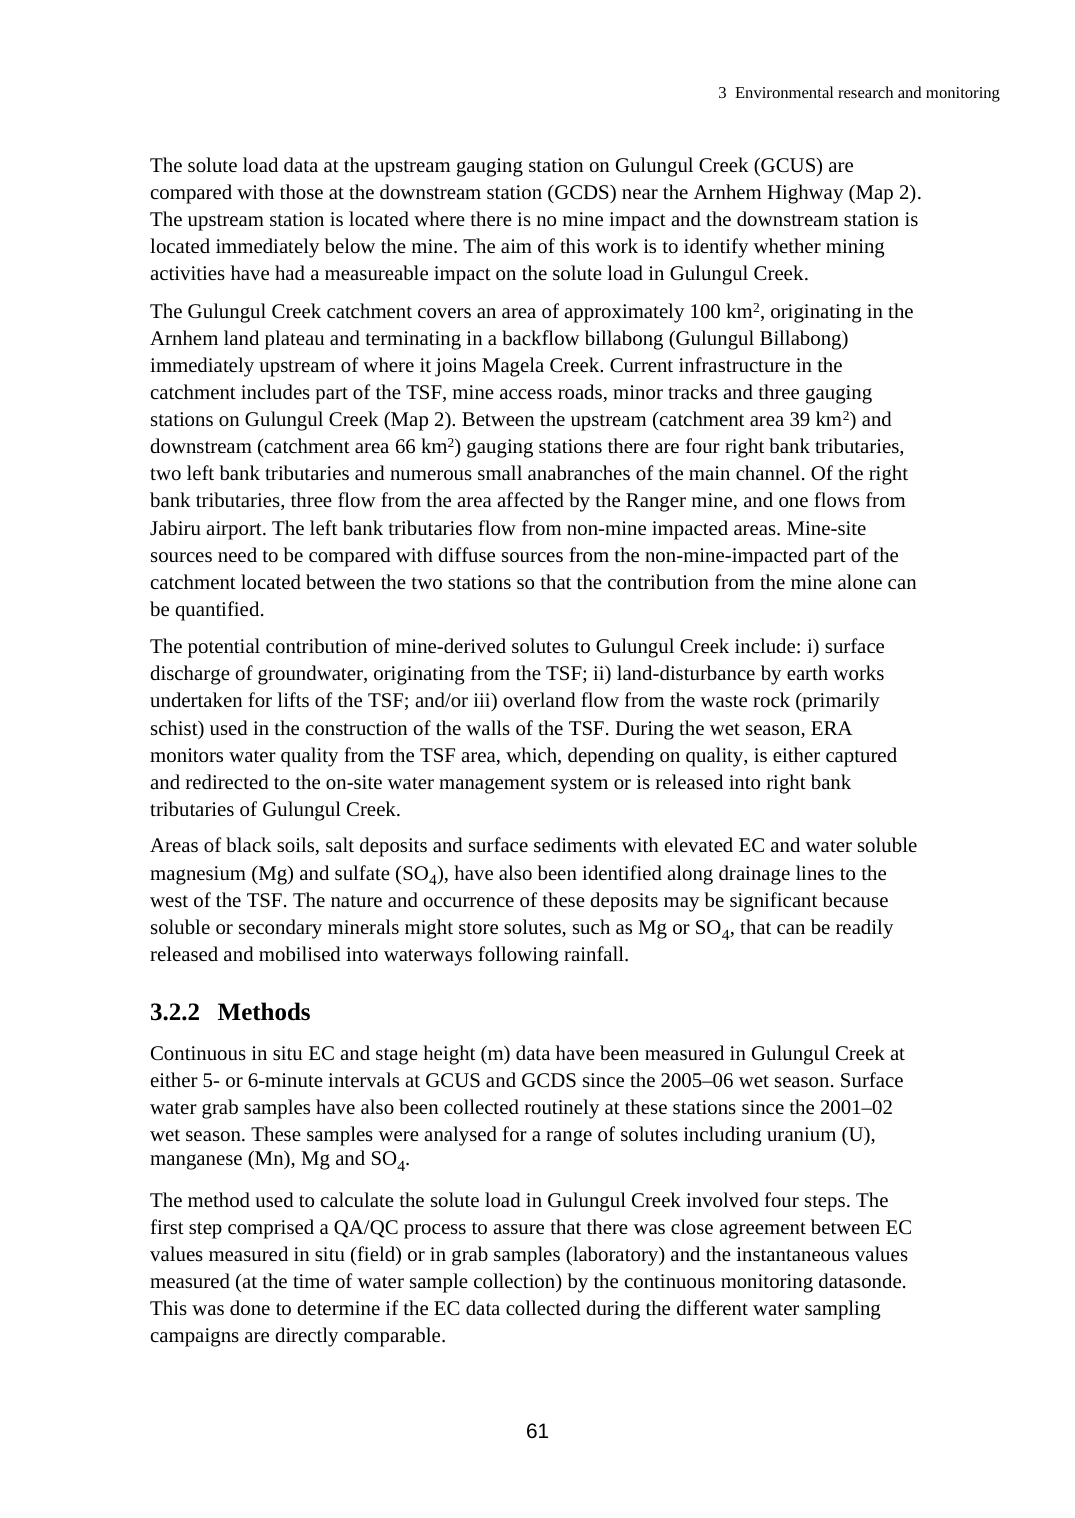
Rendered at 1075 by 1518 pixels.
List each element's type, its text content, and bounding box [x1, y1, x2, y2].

text The Gulungul Creek catchment covers an area of approximately 100 km2, originating in the Arnhem land plateau and terminating in a backflow billabong (Gulungul Billabong) immediately upstream of where it joins Magela Creek. Current infrastructure in the catchment includes part of the TSF, mine access roads, minor tracks and three gauging stations on Gulungul Creek (Map 2). Between the upstream (catchment area 39 km2) and downstream (catchment area 66 km2) gauging stations there are four right bank tributaries, two left bank tributaries and numerous small anabranches of the main channel. Of the right bank tributaries, three flow from the area affected by the Ranger mine, and one flows from Jabiru airport. The left bank tributaries flow from non-mine impacted areas. Mine-site sources need to be compared with diffuse sources from the non-mine-impacted part of the catchment located between the two stations so that the contribution from the mine alone can be quantified. [150, 296, 925, 621]
subtitle 3.2.2 Methods [150, 996, 925, 1027]
text The method used to calculate the solute load in Gulungul Creek involved four steps. The first step comprised a QA/QC process to assure that there was close agreement between EC values measured in situ (field) or in grab samples (laboratory) and the instantaneous values measured (at the time of water sample collection) by the continuous monitoring datasonde. This was done to determine if the EC data collected during the different water sampling campaigns are directly comparable. [150, 1185, 925, 1347]
text The solute load data at the upstream gauging station on Gulungul Creek (GCUS) are compared with those at the downstream station (GCDS) near the Arnhem Highway (Map 2). The upstream station is located where there is no mine impact and the downstream station is located immediately below the mine. The aim of this work is to identify whether mining activities have had a measureable impact on the solute load in Gulungul Creek. [150, 150, 925, 285]
text Areas of black soils, salt deposits and surface sediments with elevated EC and water soluble magnesium (Mg) and sulfate (SO4), have also been identified along drainage lines to the west of the TSF. The nature and occurrence of these deposits may be significant because soluble or secondary minerals might store solutes, such as Mg or SO4, that can be readily released and mobilised into waterways following rainfall. [150, 831, 925, 967]
text Continuous in situ EC and stage height (m) data have been measured in Gulungul Creek at either 5- or 6-minute intervals at GCUS and GCDS since the 2005–06 wet season. Surface water grab samples have also been collected routinely at these stations since the 2001–02 wet season. These samples were analysed for a range of solutes including uranium (U), manganese (Mn), Mg and SO4. [150, 1037, 925, 1174]
text The potential contribution of mine-derived solutes to Gulungul Creek include: i) surface discharge of groundwater, originating from the TSF; ii) land-disturbance by earth works undertaken for lifts of the TSF; and/or iii) overland flow from the waste rock (primarily schist) used in the construction of the walls of the TSF. During the wet season, ERA monitors water quality from the TSF area, which, depending on quality, is either captured and redirected to the on-site water management system or is released into right bank tributaries of Gulungul Creek. [150, 631, 925, 821]
